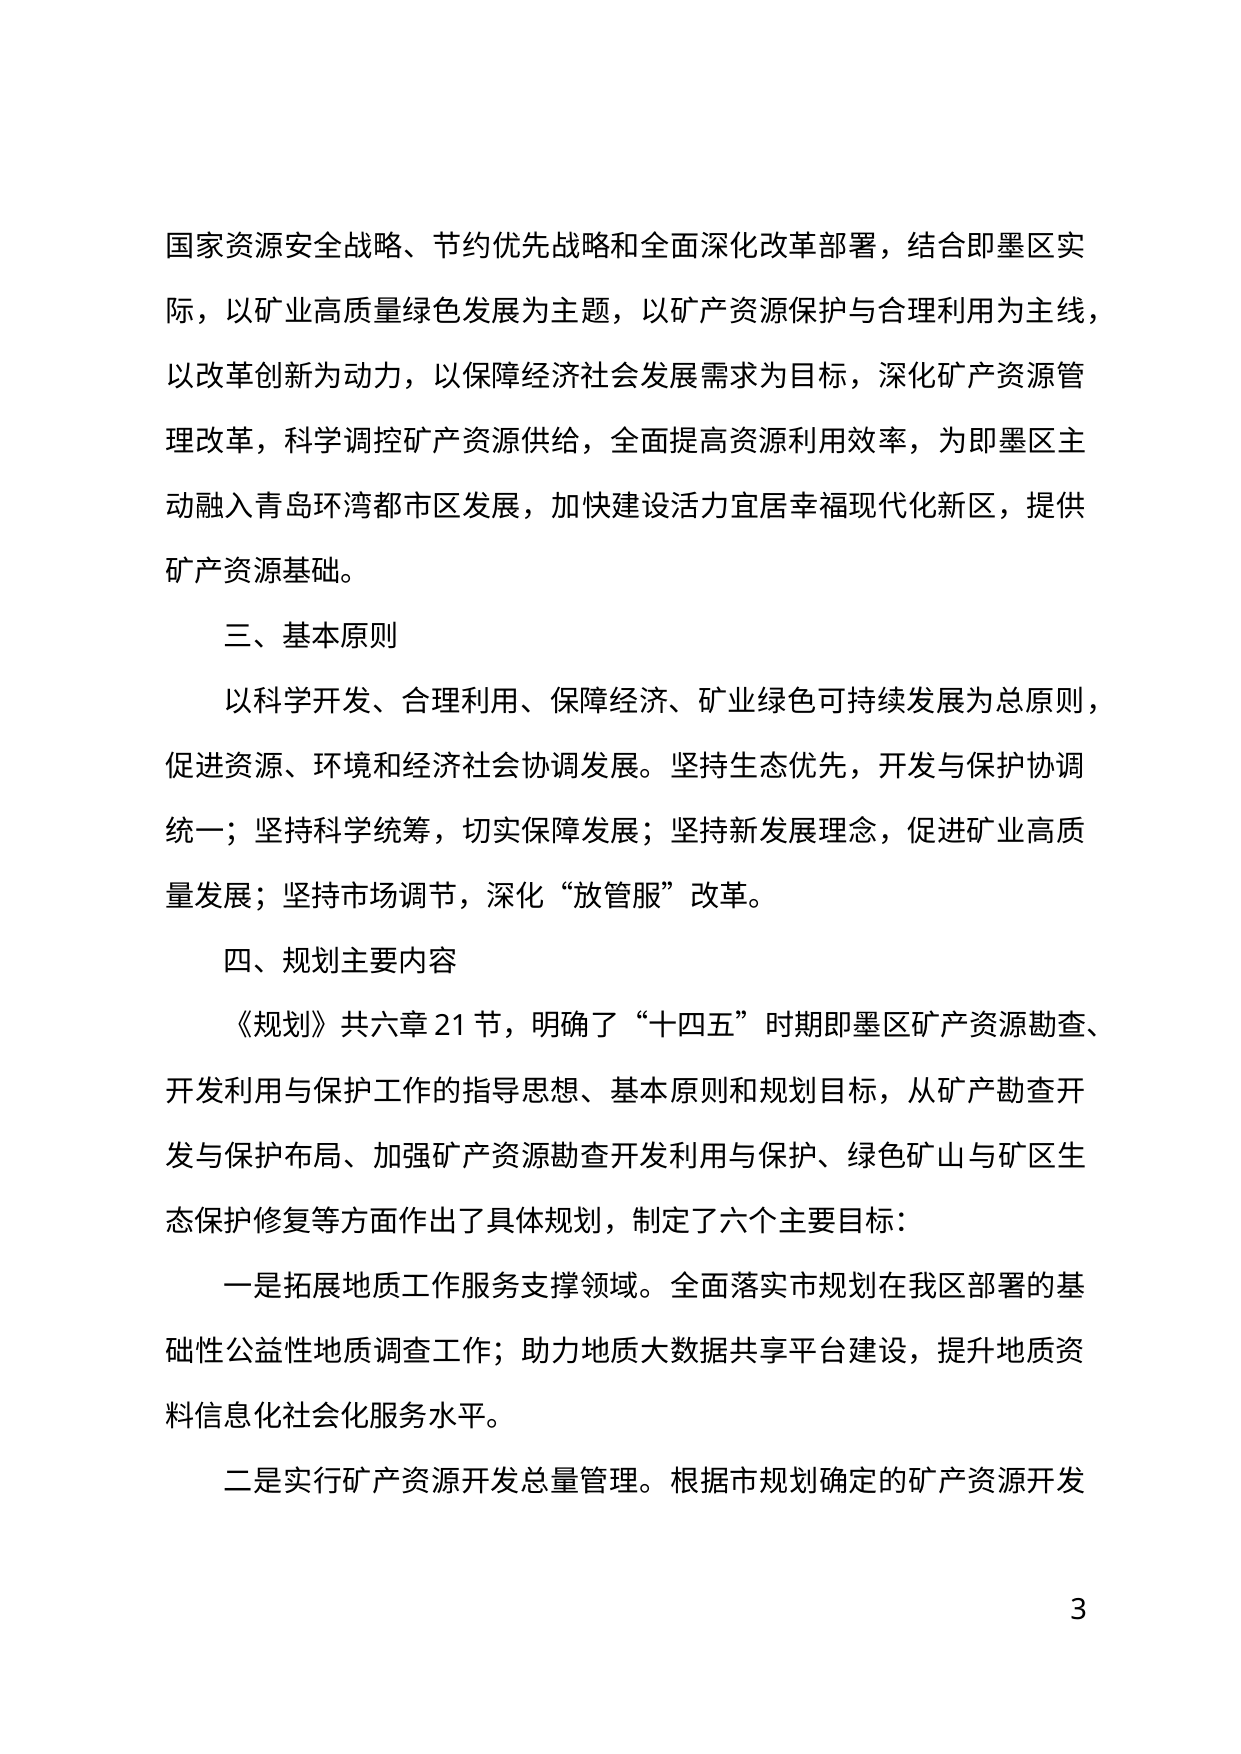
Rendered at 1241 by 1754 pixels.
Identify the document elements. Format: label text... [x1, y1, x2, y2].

text 三、基本原则 [165, 601, 1087, 666]
text 一是拓展地质工作服务支撑领域。全面落实市规划在我区部署的基础性公益性地质调查工作；助力地质大数据共享平台建设，提升地质资料信息化社会化服务水平。 [165, 1251, 1087, 1446]
text 《规划》共六章21节，明确了“十四五”时期即墨区矿产资源勘查、开发利用与保护工作的指导思想、基本原则和规划目标，从矿产勘查开发与保护布局、加强矿产资源勘查开发利用与保护、绿色矿山与矿区生态保护修复等方面作出了具体规划，制定了六个主要目标： [165, 991, 1087, 1251]
text 四、规划主要内容 [165, 926, 1087, 991]
text 以科学开发、合理利用、保障经济、矿业绿色可持续发展为总原则，促进资源、环境和经济社会协调发展。坚持生态优先，开发与保护协调统一；坚持科学统筹，切实保障发展；坚持新发展理念，促进矿业高质量发展；坚持市场调节，深化“放管服”改革。 [165, 666, 1087, 926]
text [165, 1446, 1087, 1511]
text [165, 211, 1087, 601]
